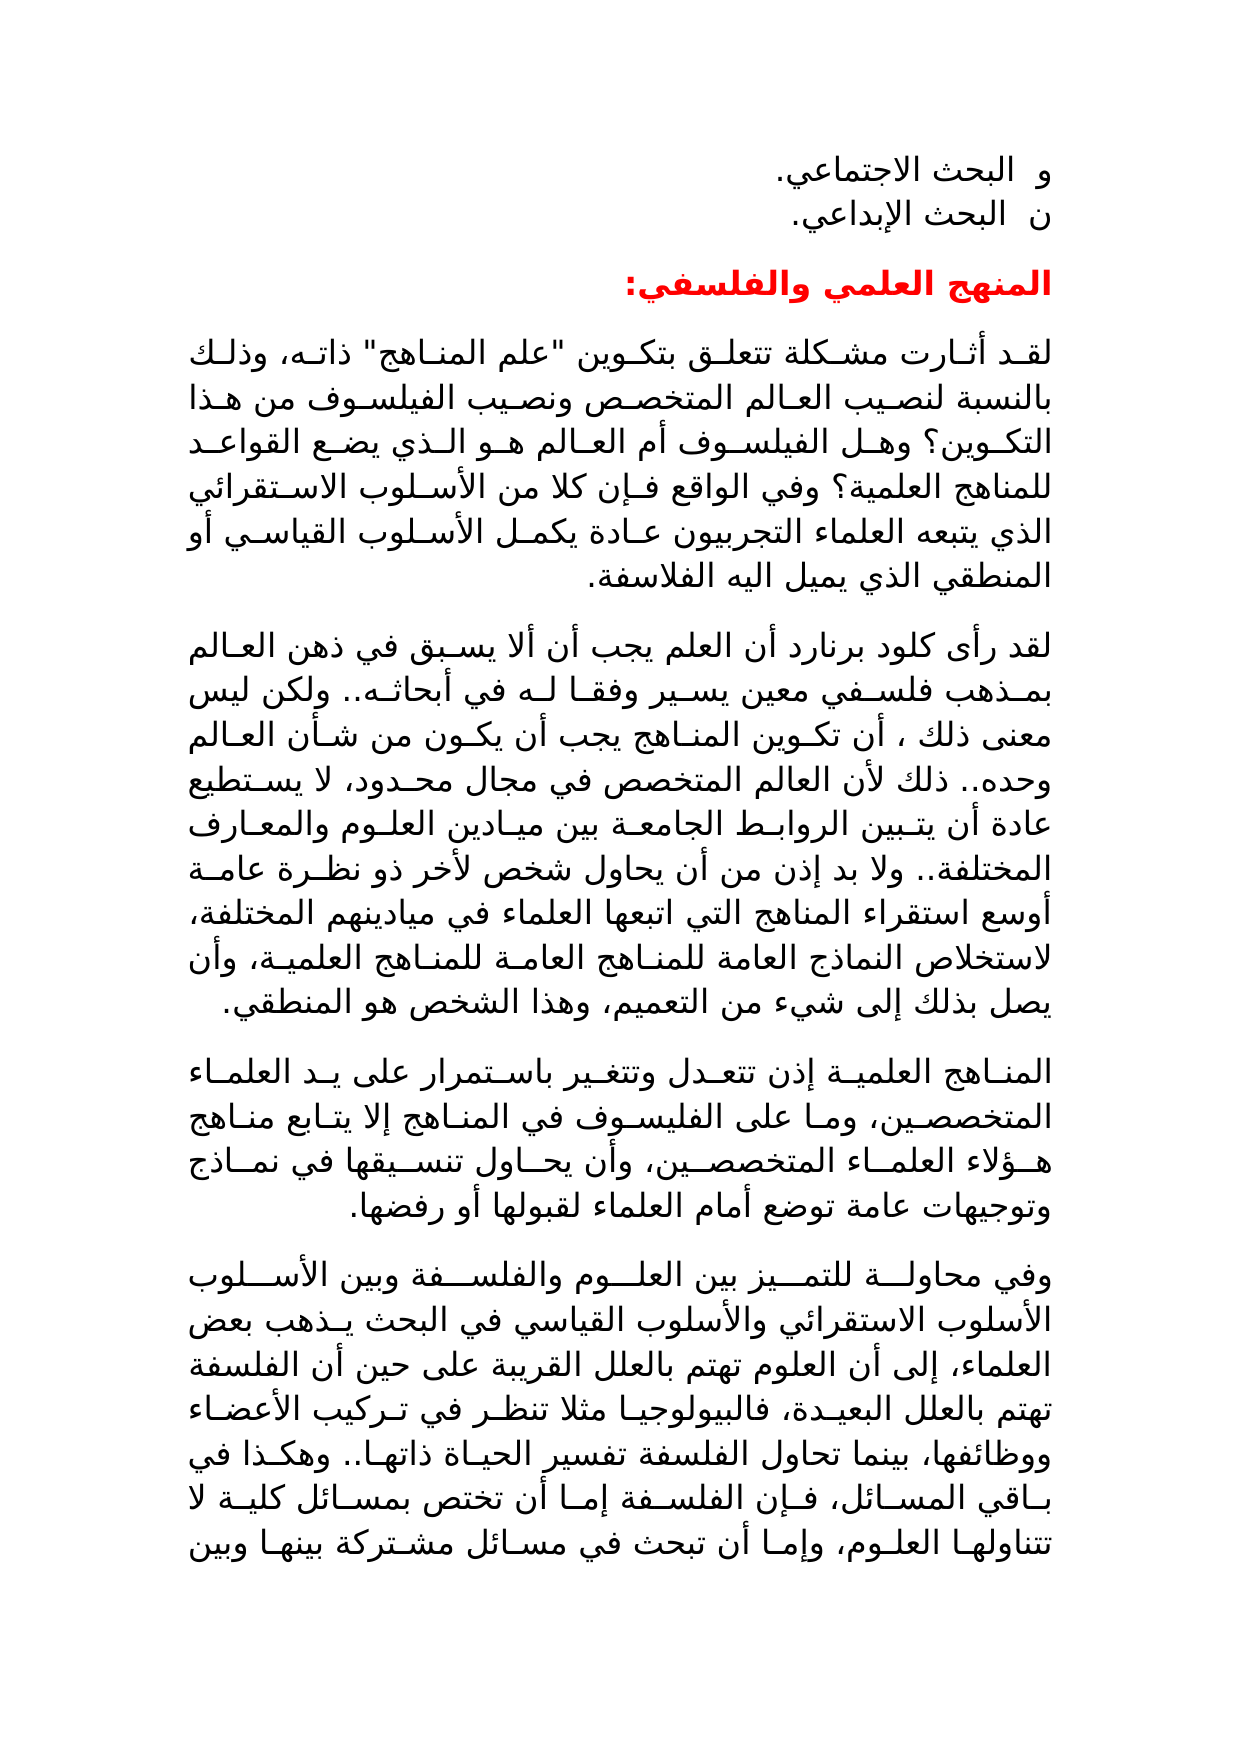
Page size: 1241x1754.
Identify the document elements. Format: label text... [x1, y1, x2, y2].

text لقد رأى كلود برنارد أن العلم يجب أن ألا يسبق في ذهن العالم بمذهب فلسفي معين يسير وفقا له في أبحاثه.. ولكن ليس معنى ذلك ، أن تكوين المناهج يجب أن يكون من شأن العالم وحده.. ذلك لأن العالم المتخصص في مجال محدود، لا يستطيع عادة أن يتبين الروابط الجامعة بين ميادين العلوم والمعارف المختلفة.. ولا بد إذن من أن يحاول شخص لأخر ذو نظرة عامة أوسع استقراء المناهج التي اتبعها العلماء في ميادينهم المختلفة، لاستخلاص النماذج العامة للمناهج العامة للمناهج العلمية، وأن يصل بذلك إلى شيء من التعميم، وهذا الشخص هو المنطقي. [187, 626, 1053, 1022]
text المناهج العلمية إذن تتعدل وتتغير باستمرار على يد العلماء المتخصصين، وما على الفليسوف في المناهج إلا يتابع مناهج هؤلاء العلماء المتخصصين، وأن يحاول تنسيقها في نماذج وتوجيهات عامة توضع أمام العلماء لقبولها أو رفضها. [187, 1052, 1053, 1225]
text المنهج العلمي والفلسفي: [187, 264, 1053, 303]
text لقد أثارت مشكلة تتعلق بتكوين "علم المناهج" ذاته، وذلك بالنسبة لنصيب العالم المتخصص ونصيب الفيلسوف من هذا التكوين؟ وهل الفيلسوف أم العالم هو الذي يضع القواعد للمناهج العلمية؟ وفي الواقع فإن كلا من الأسلوب الاستقرائي الذي يتبعه العلماء التجربيون عادة يكمل الأسلوب القياسي أو المنطقي الذي يميل اليه الفلاسفة. [187, 334, 1053, 596]
text و البحث الاجتماعي. [187, 150, 1053, 189]
text ن البحث الإبداعي. [187, 194, 1053, 233]
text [187, 1256, 1053, 1562]
